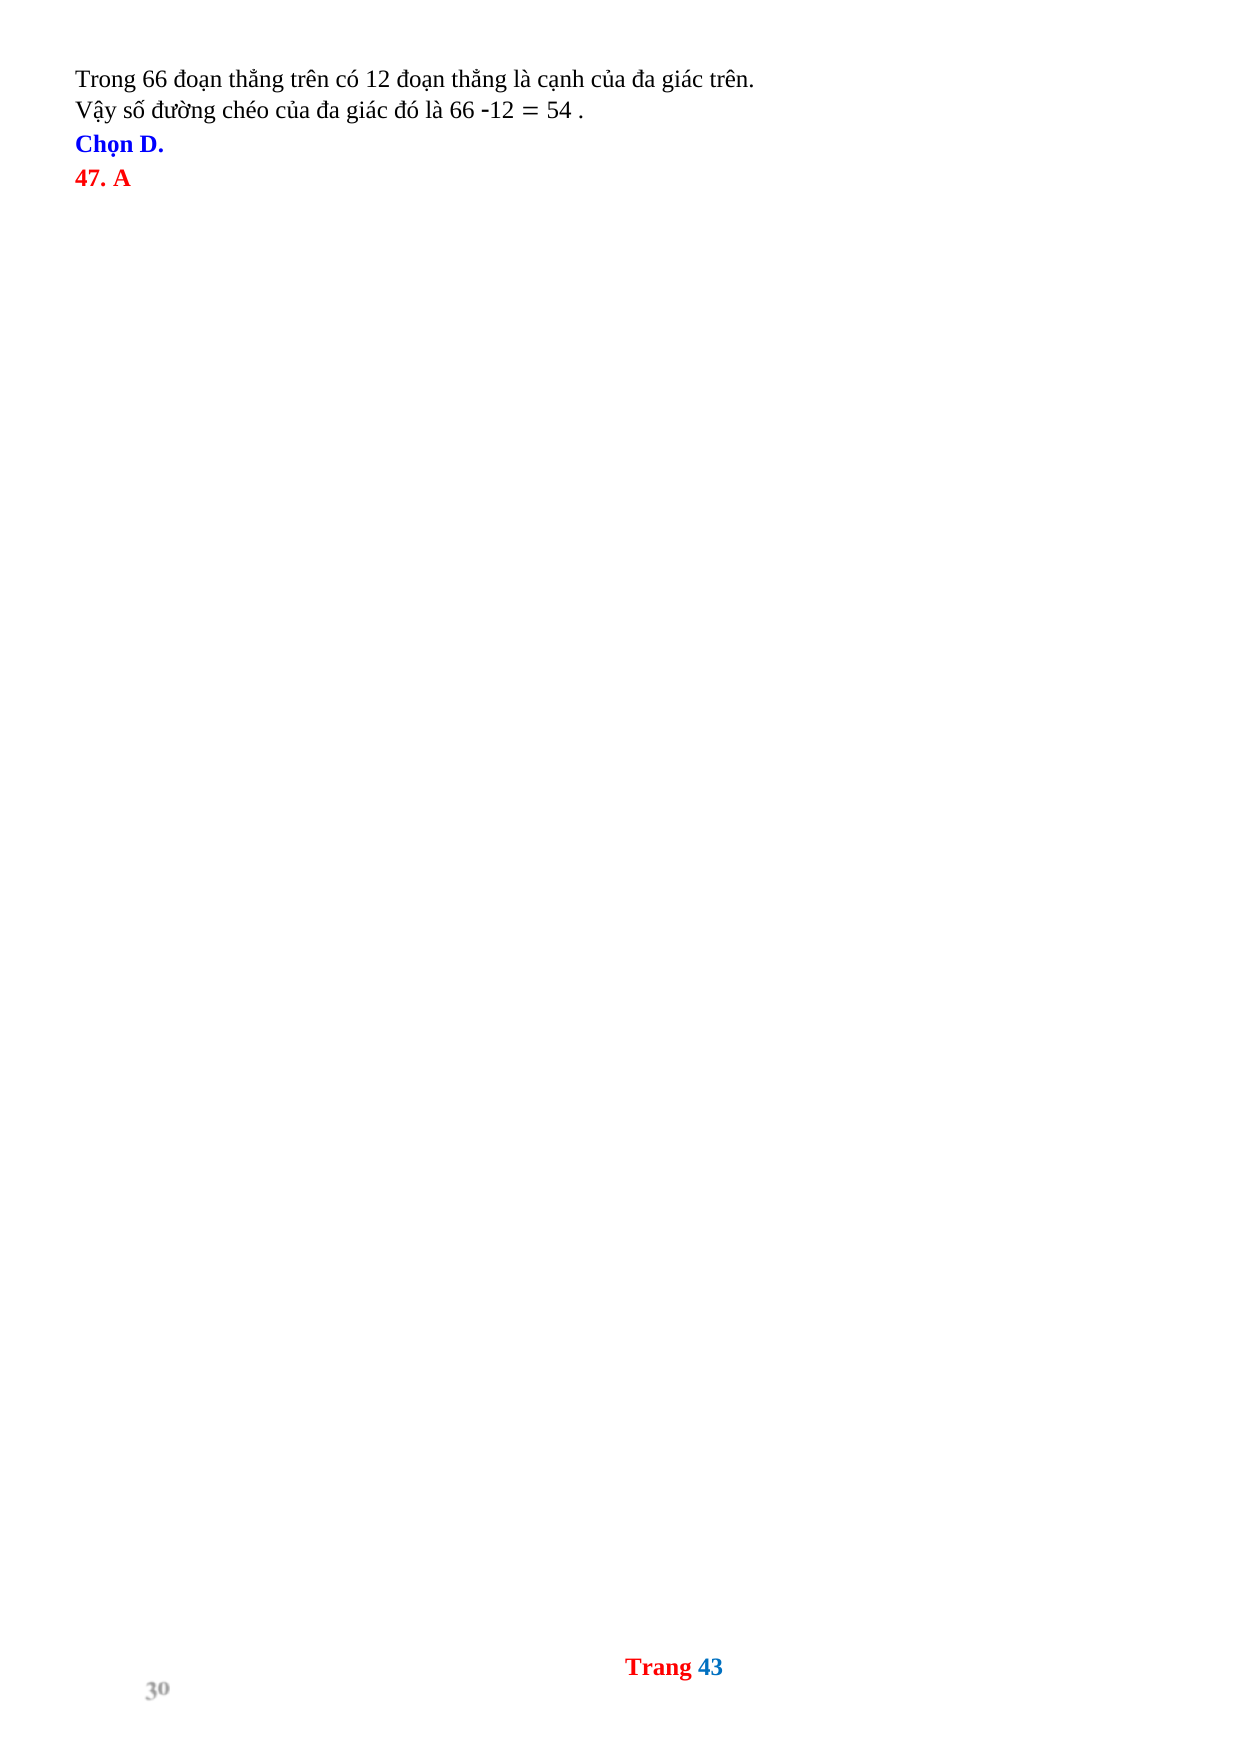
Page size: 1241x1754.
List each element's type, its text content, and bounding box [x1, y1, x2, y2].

subtitle Chọn D. [75, 129, 1240, 158]
picture [143, 1680, 171, 1702]
text Trong 66 đoạn thẳng trên có 12 đoạn thẳng là cạnh của đa giác trên. Vậy số đường chéo của đa giác đó là 66 12  54 . [75, 64, 778, 124]
list A [75, 163, 1240, 191]
